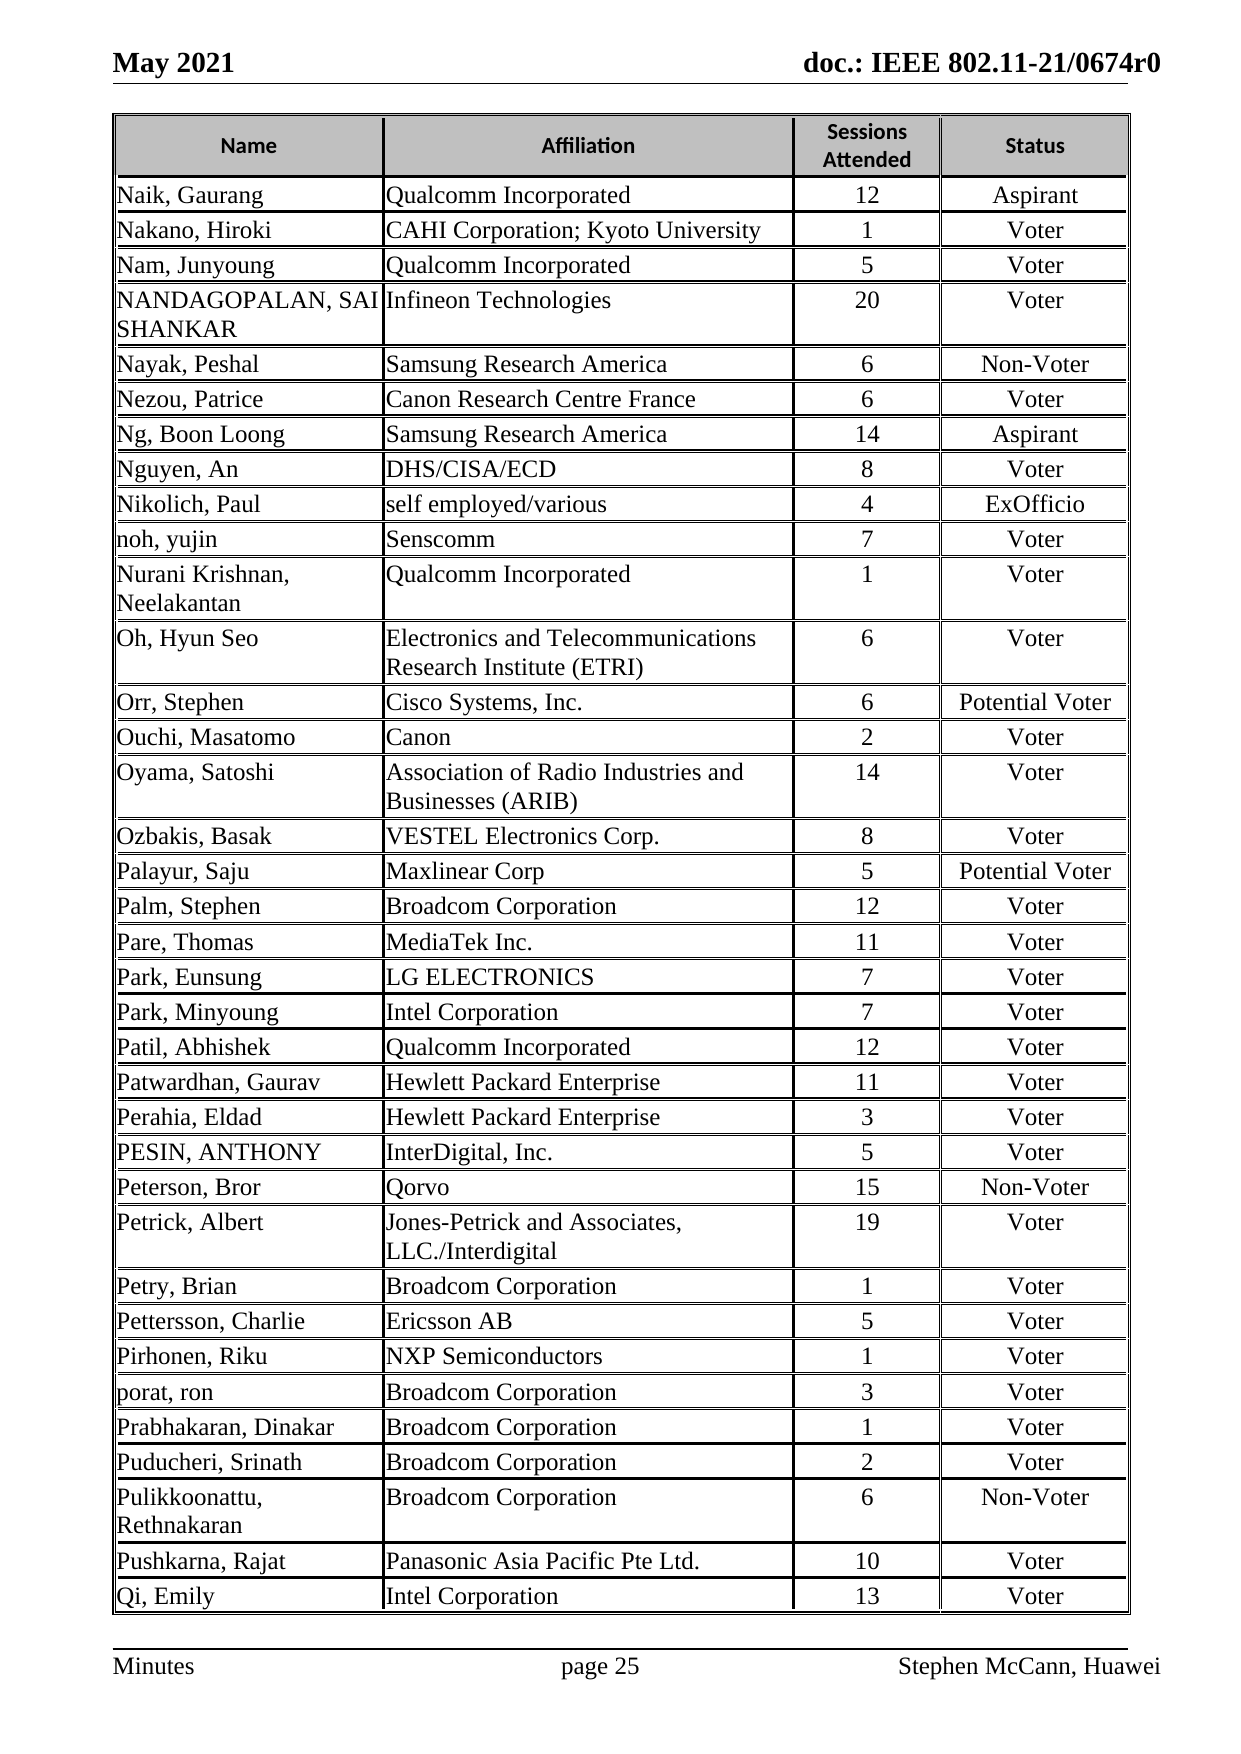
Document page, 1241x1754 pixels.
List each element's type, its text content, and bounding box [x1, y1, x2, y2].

table_cell Voter [941, 555, 1129, 618]
table_cell self employed/various [385, 488, 792, 519]
table_cell Voter [942, 520, 1128, 555]
table_cell DHS/CISA/ECD [385, 453, 792, 484]
table_cell 6 [795, 383, 939, 414]
table_cell 1 [795, 558, 939, 618]
table_cell Voter [942, 1062, 1128, 1097]
table_cell Intel Corporation [385, 995, 792, 1027]
table_cell Nayak, Peshal [116, 344, 382, 379]
table_cell Canon [385, 721, 792, 753]
table_cell 1 [795, 1270, 939, 1302]
table_cell Cisco Systems, Inc. [385, 686, 792, 717]
table_cell 7 [795, 995, 939, 1027]
table_cell Qualcomm Incorporated [385, 178, 792, 210]
table_cell Voter [942, 1097, 1128, 1132]
table_cell Voter [941, 922, 1129, 957]
table_cell Aspirant [942, 175, 1128, 210]
table_cell Naik, Gaurang [116, 175, 382, 210]
table_cell 8 [795, 453, 939, 484]
table_cell ExOfficio [942, 485, 1128, 519]
table_cell Ng, Boon Loong [116, 414, 382, 449]
table_cell Broadcom Corporation [385, 1445, 792, 1477]
table_cell Petry, Brian [116, 1266, 382, 1302]
table_cell 12 [795, 890, 939, 922]
table_cell Nguyen, An [116, 449, 382, 484]
table_cell Voter [941, 1576, 1128, 1611]
table_cell Panasonic Asia Pacific Pte Ltd. [385, 1544, 792, 1576]
table_header Affiliation [383, 116, 793, 175]
table_cell Pirhonen, Riku [114, 1337, 383, 1372]
table_cell Hewlett Packard Enterprise [385, 1101, 792, 1132]
table_cell 2 [795, 1445, 939, 1477]
table_cell Qi, Emily [116, 1576, 383, 1611]
table_cell Voter [942, 449, 1128, 484]
table_cell porat, ron [114, 1372, 383, 1407]
table_header Sessions Attended [793, 116, 941, 175]
table_cell Potential Voter [942, 683, 1128, 717]
table_cell PESIN, ANTHONY [116, 1133, 382, 1167]
table_cell Voter [942, 816, 1128, 852]
table_cell 15 [795, 1171, 939, 1203]
table_cell 12 [795, 178, 939, 210]
table_cell 7 [795, 523, 939, 555]
table_cell Voter [942, 1027, 1128, 1062]
table_cell Voter [941, 1372, 1129, 1407]
table_cell Jones-Petrick and Associates, LLC./Interdigital [385, 1206, 792, 1266]
table_cell 8 [795, 820, 939, 852]
table_cell VESTEL Electronics Corp. [385, 820, 792, 852]
table_cell Association of Radio Industries and Businesses (ARIB) [385, 756, 792, 816]
table_cell Perahia, Eldad [116, 1097, 382, 1132]
table_cell 19 [795, 1206, 939, 1266]
table_cell Broadcom Corporation [385, 890, 792, 922]
table_cell Voter [942, 1541, 1128, 1576]
table_cell CAHI Corporation; Kyoto University [385, 213, 792, 245]
table_cell Broadcom Corporation [385, 1375, 792, 1407]
table_cell 5 [795, 249, 939, 280]
table_cell Senscomm [385, 523, 792, 555]
table_cell Oyama, Satoshi [114, 753, 383, 816]
table_cell Qualcomm Incorporated [385, 249, 792, 280]
table_cell InterDigital, Inc. [385, 1136, 792, 1167]
table_cell Nezou, Patrice [116, 379, 382, 414]
table_cell Voter [942, 1266, 1128, 1302]
table_cell 6 [795, 1480, 939, 1541]
table_cell Ericsson AB [385, 1305, 792, 1337]
table_cell Aspirant [942, 414, 1128, 449]
table_cell Qualcomm Incorporated [385, 1030, 792, 1062]
table_cell Prabhakaran, Dinakar [114, 1407, 383, 1442]
table_cell noh, yujin [116, 520, 382, 555]
table_cell Patwardhan, Gaurav [116, 1062, 382, 1097]
table_cell Park, Minyoung [116, 992, 382, 1027]
table_cell Electronics and Telecommunications Research Institute (ETRI) [385, 622, 792, 682]
table_cell Voter [942, 992, 1128, 1027]
table_cell Ozbakis, Basak [116, 816, 382, 852]
table_cell Canon Research Centre France [385, 383, 792, 414]
table_cell Voter [941, 753, 1129, 816]
table_cell 11 [795, 925, 939, 957]
table_cell Samsung Research America [385, 348, 792, 379]
table_cell Puducheri, Srinath [116, 1442, 382, 1477]
table_cell Voter [942, 619, 1128, 682]
table_cell Oh, Hyun Seo [116, 619, 382, 682]
table_cell 10 [795, 1544, 939, 1576]
table_cell Patil, Abhishek [116, 1027, 382, 1062]
table_cell Voter [942, 379, 1128, 414]
table_cell Palm, Stephen [114, 887, 383, 922]
table_cell 14 [795, 418, 939, 449]
table_cell Potential Voter [941, 852, 1129, 887]
table_cell Voter [942, 210, 1128, 245]
table_cell Broadcom Corporation [385, 1480, 792, 1541]
table_cell MediaTek Inc. [385, 925, 792, 957]
table_cell 3 [795, 1375, 939, 1407]
table_cell 5 [795, 855, 939, 887]
table_cell Nakano, Hiroki [116, 210, 382, 245]
table_cell Voter [941, 1337, 1129, 1372]
table_cell Nam, Junyoung [116, 245, 382, 280]
table_cell Petrick, Albert [114, 1203, 383, 1266]
table_cell NANDAGOPALAN, SAI SHANKAR [116, 280, 382, 344]
table_cell Voter [941, 957, 1129, 992]
table_cell Pushkarna, Rajat [116, 1541, 382, 1576]
table_cell Maxlinear Corp [385, 855, 792, 887]
table_cell 6 [795, 686, 939, 717]
table_cell 7 [795, 960, 939, 992]
table_cell Voter [942, 718, 1128, 753]
table_cell Broadcom Corporation [385, 1270, 792, 1302]
table_cell Orr, Stephen [116, 683, 382, 717]
table_cell 3 [795, 1101, 939, 1132]
table_cell 6 [795, 622, 939, 682]
table_cell 2 [795, 721, 939, 753]
table_cell Pare, Thomas [114, 922, 383, 957]
table_cell 11 [795, 1066, 939, 1097]
table_cell Non-Voter [942, 344, 1128, 379]
table_cell 1 [795, 1410, 939, 1442]
table_cell 12 [795, 1030, 939, 1062]
table_cell Infineon Technologies [385, 284, 792, 344]
table_cell Voter [942, 280, 1128, 344]
table_cell Voter [941, 887, 1129, 922]
table_cell 4 [795, 488, 939, 519]
table_cell 20 [795, 284, 939, 344]
table_cell Voter [941, 1203, 1129, 1266]
table_cell 1 [795, 213, 939, 245]
table_header Name [116, 116, 383, 175]
table_cell 5 [795, 1136, 939, 1167]
table_cell Intel Corporation [383, 1579, 793, 1611]
table_cell Qorvo [385, 1171, 792, 1203]
table_cell 6 [795, 348, 939, 379]
table_cell Voter [942, 245, 1128, 280]
table_cell Pulikkoonattu, Rethnakaran [116, 1477, 382, 1541]
table_cell LG ELECTRONICS [385, 960, 792, 992]
table_cell Hewlett Packard Enterprise [385, 1066, 792, 1097]
table_cell Voter [942, 1133, 1128, 1167]
table_cell 14 [795, 756, 939, 816]
table_cell 5 [795, 1305, 939, 1337]
table_cell 1 [795, 1340, 939, 1372]
table_cell Qualcomm Incorporated [385, 558, 792, 618]
table_cell Pettersson, Charlie [114, 1302, 383, 1337]
table_cell Broadcom Corporation [385, 1410, 792, 1442]
table_header Status [941, 116, 1128, 175]
table_cell 13 [793, 1579, 941, 1611]
table_cell Voter [941, 1407, 1129, 1442]
table_cell Non-Voter [942, 1168, 1128, 1203]
table_cell Voter [942, 1442, 1128, 1477]
table_cell NXP Semiconductors [385, 1340, 792, 1372]
table_cell Ouchi, Masatomo [116, 718, 382, 753]
table_cell Nurani Krishnan, Neelakantan [114, 555, 383, 618]
table_cell Park, Eunsung [114, 957, 383, 992]
table_cell Palayur, Saju [114, 852, 383, 887]
table_cell Samsung Research America [385, 418, 792, 449]
table_cell Peterson, Bror [116, 1168, 382, 1203]
table_cell Non-Voter [942, 1477, 1128, 1541]
table_cell Nikolich, Paul [116, 485, 382, 519]
table_cell Voter [941, 1302, 1129, 1337]
